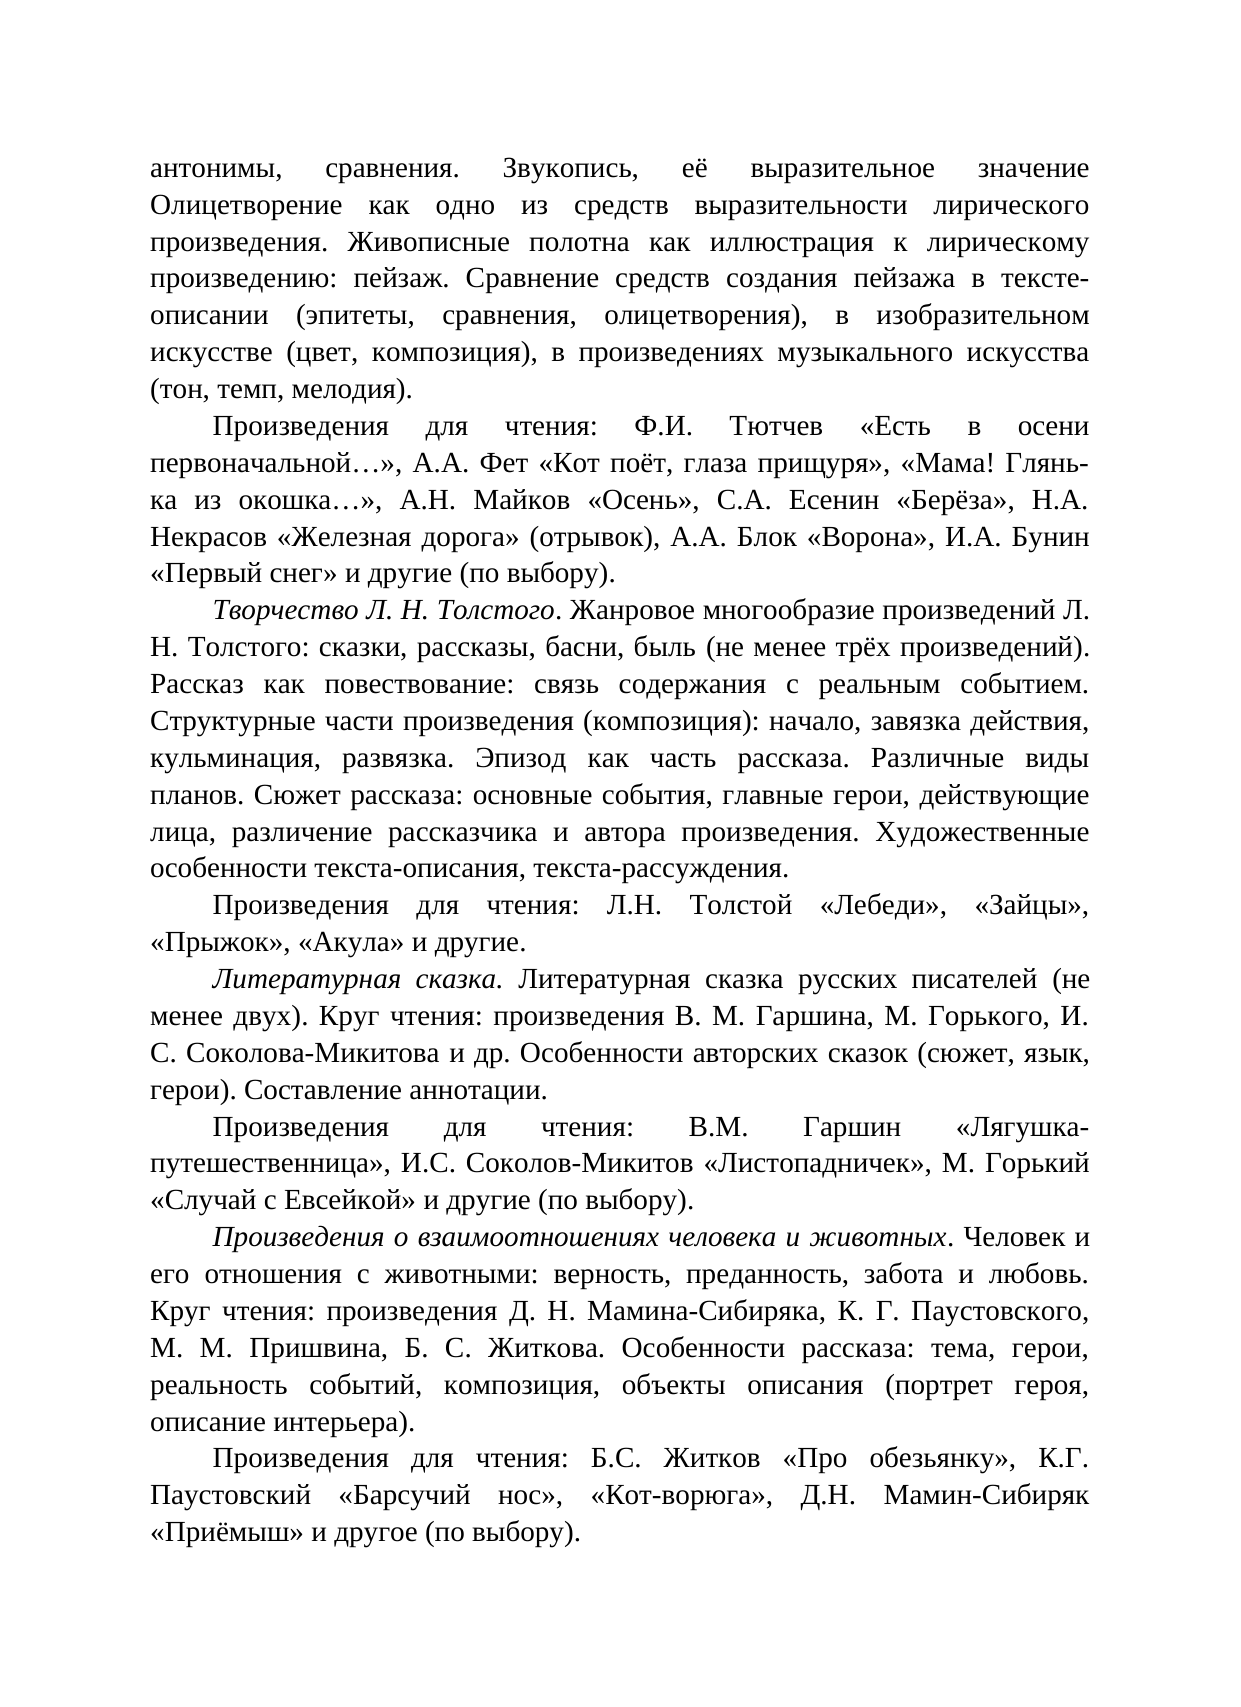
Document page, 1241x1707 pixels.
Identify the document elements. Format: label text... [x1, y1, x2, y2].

text Произведения о взаимоотношениях человека и животных. Человек и его отношения с животными: верность, преданность, забота и любовь. Круг чтения: произведения Д. Н. Мамина-Сибиряка, К. Г. Паустовского, М. М. Пришвина, Б. С. Житкова. Особенности рассказа: тема, герои, реальность событий, композиция, объекты описания (портрет героя, описание интерьера). [150, 1219, 1090, 1437]
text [150, 150, 1090, 405]
text Литературная сказка. Литературная сказка русских писателей ‌(не менее двух)‌. Круг чтения: произведения В. М. Гаршина, М. Горького, И. С. Соколова-Микитова ‌и др.‌ Особенности авторских сказок (сюжет, язык, герои). Составление аннотации. [150, 961, 1090, 1105]
text Произведения для чтения: Л.Н. Толстой «Лебеди», «Зайцы», «Прыжок», «Акула» ‌и другие‌. [150, 887, 1090, 958]
text Произведения для чтения: Ф.И. Тютчев «Есть в осени первоначальной…», А.А. Фет «Кот поёт, глаза прищуря», «Мама! Глянь-ка из окошка…», А.Н. Майков «Осень», С.А. Есенин «Берёза», Н.А. Некрасов «Железная дорога» (отрывок), А.А. Блок «Ворона», И.А. Бунин «Первый снег» ‌и другие (по выбору)‌. [150, 408, 1090, 589]
text Произведения для чтения: Б.С. Житков «Про обезьянку», К.Г. Паустовский «Барсучий нос», «Кот-ворюга», Д.Н. Мамин-Сибиряк «Приёмыш» ‌и другое (по выбору)‌. [150, 1441, 1090, 1548]
text Произведения для чтения: В.М. Гаршин «Лягушка-путешественница», И.С. Соколов-Микитов «Листопадничек», М. Горький «Случай с Евсейкой» ‌и другие (по выбору)‌. [150, 1109, 1090, 1216]
text Творчество Л. Н. Толстого. Жанровое многообразие произведений Л. Н. Толстого: сказки, рассказы, басни, быль ‌(не менее трёх произведений)‌. Рассказ как повествование: связь содержания с реальным событием. Структурные части произведения (композиция): начало, завязка действия, кульминация, развязка. Эпизод как часть рассказа. Различные виды планов. Сюжет рассказа: основные события, главные герои, действующие лица, различение рассказчика и автора произведения. Художественные особенности текста-описания, текста-рассуждения. [150, 592, 1090, 884]
